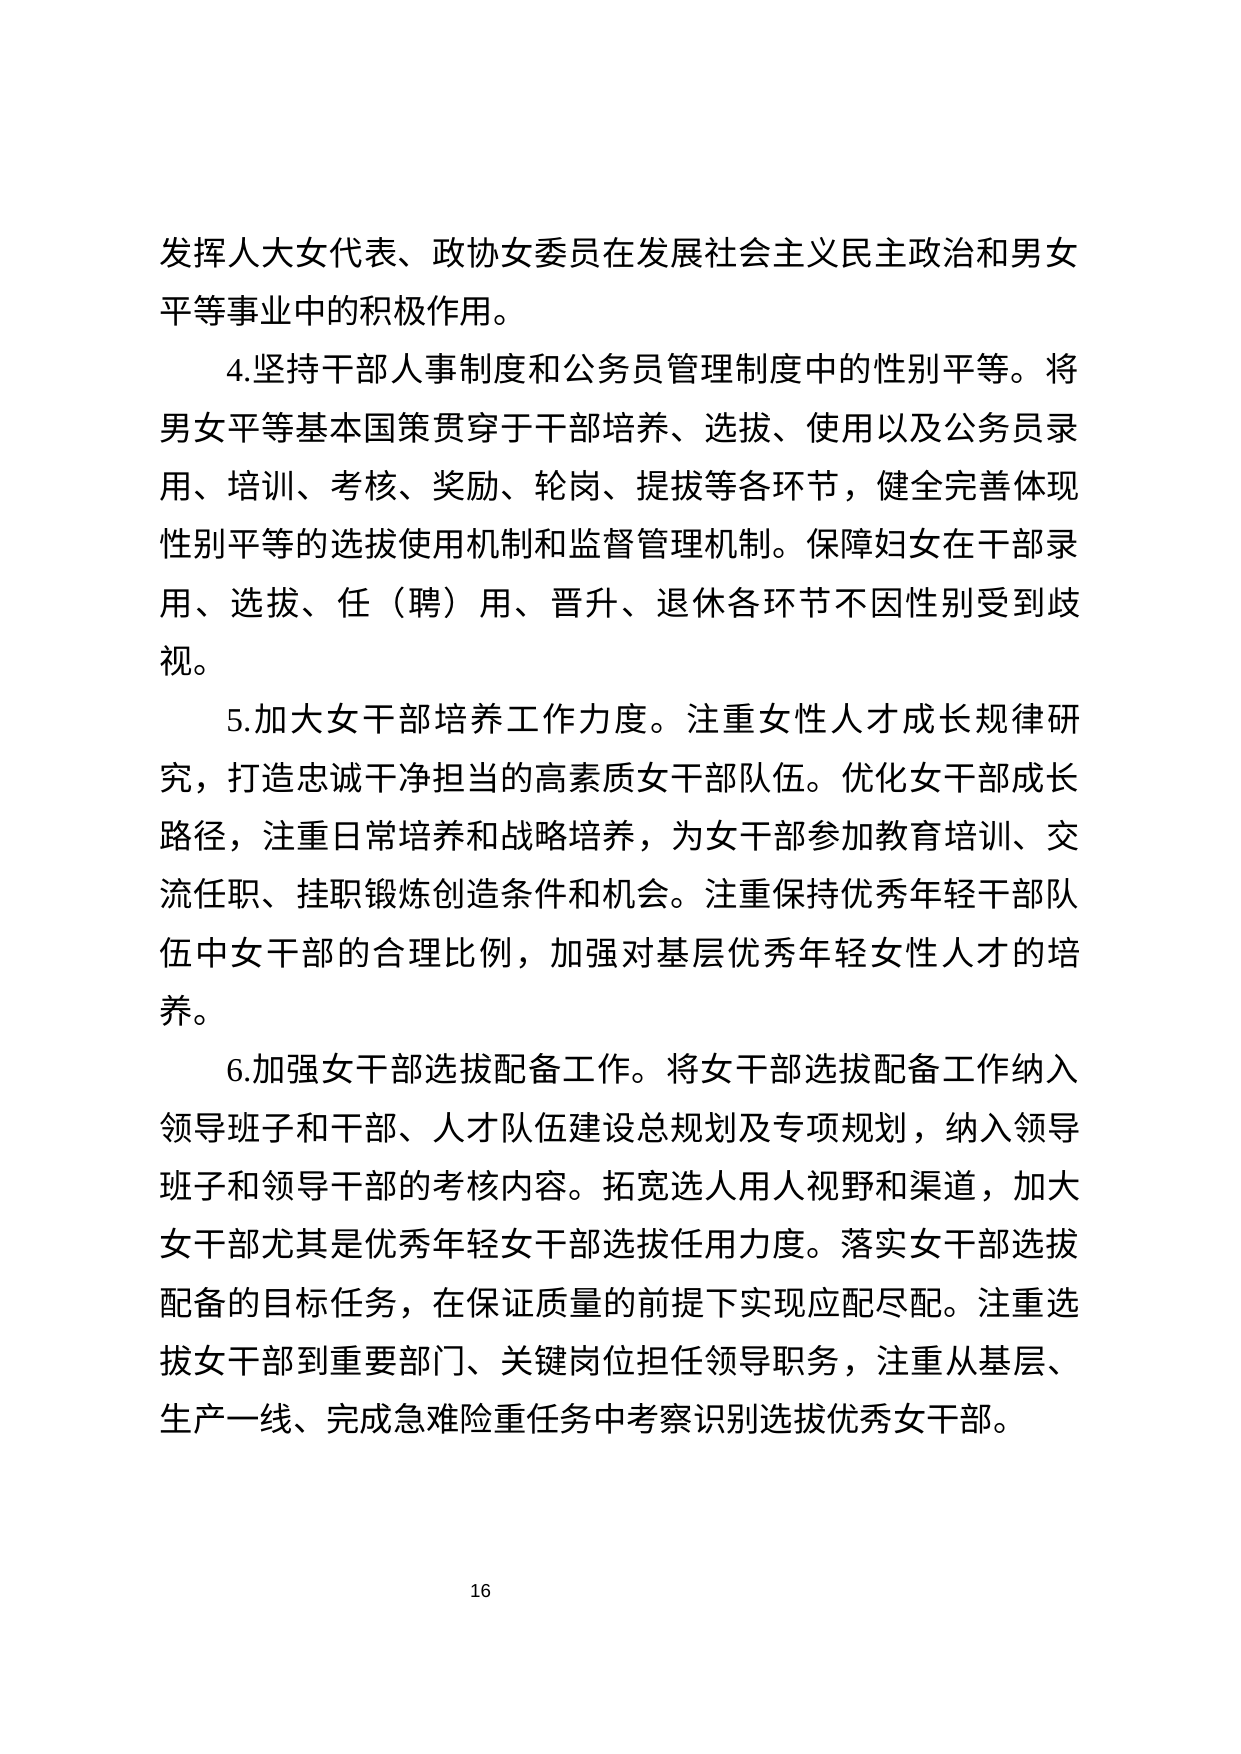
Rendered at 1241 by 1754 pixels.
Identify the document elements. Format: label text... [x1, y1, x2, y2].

text 5.加大女干部培养工作力度。注重女性人才成长规律研究，打造忠诚干净担当的高素质女干部队伍。优化女干部成长路径，注重日常培养和战略培养，为女干部参加教育培训、交流任职、挂职锻炼创造条件和机会。注重保持优秀年轻干部队伍中女干部的合理比例，加强对基层优秀年轻女性人才的培养。 [159, 685, 1081, 1035]
text 6.加强女干部选拔配备工作。将女干部选拔配备工作纳入领导班子和干部、人才队伍建设总规划及专项规划，纳入领导班子和领导干部的考核内容。拓宽选人用人视野和渠道，加大女干部尤其是优秀年轻女干部选拔任用力度。落实女干部选拔配备的目标任务，在保证质量的前提下实现应配尽配。注重选拔女干部到重要部门、关键岗位担任领导职务，注重从基层、生产一线、完成急难险重任务中考察识别选拔优秀女干部。 [159, 1035, 1081, 1443]
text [159, 218, 1081, 335]
text 4.坚持干部人事制度和公务员管理制度中的性别平等。将男女平等基本国策贯穿于干部培养、选拔、使用以及公务员录用、培训、考核、奖励、轮岗、提拔等各环节，健全完善体现性别平等的选拔使用机制和监督管理机制。保障妇女在干部录用、选拔、任（聘）用、晋升、退休各环节不因性别受到歧视。 [159, 335, 1081, 685]
